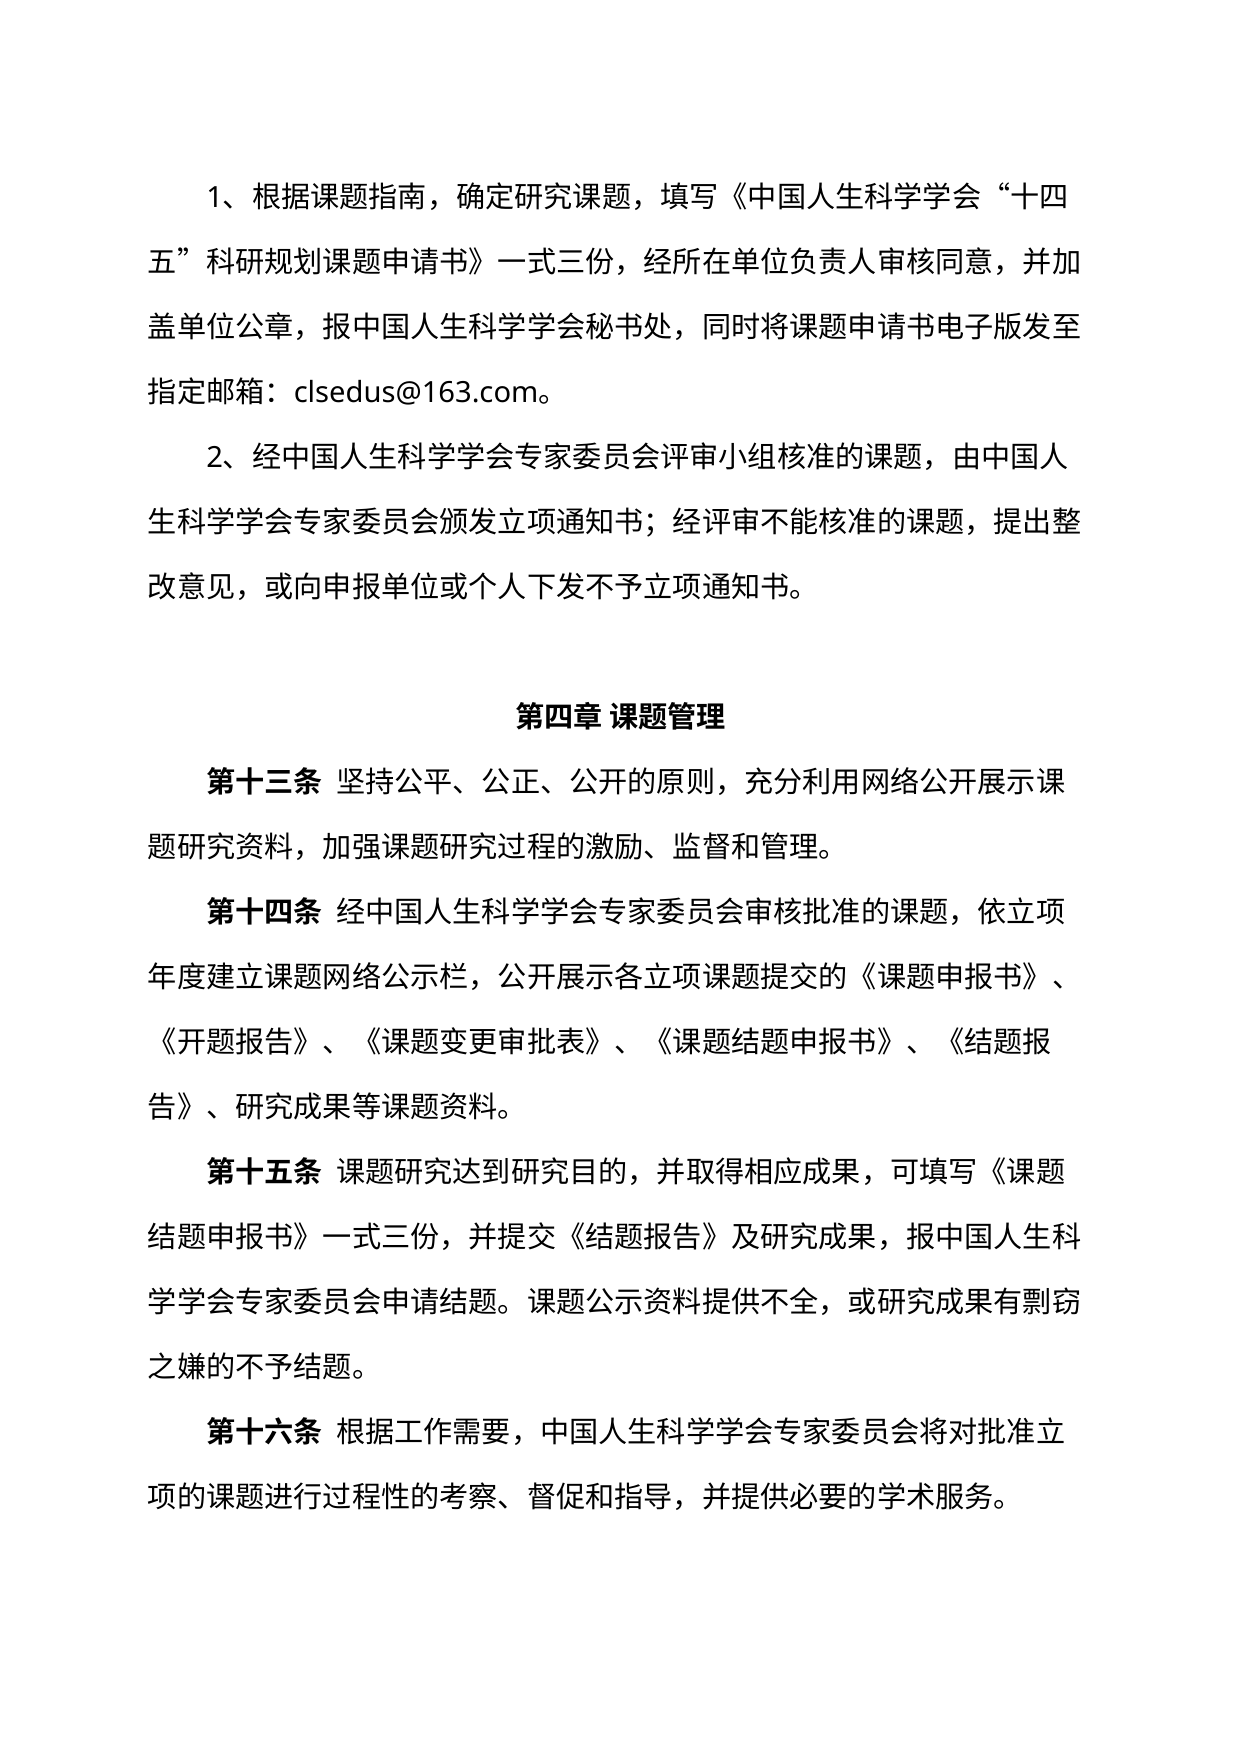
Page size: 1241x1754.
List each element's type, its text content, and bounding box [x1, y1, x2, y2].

text 第十四条 经中国人生科学学会专家委员会审核批准的课题，依立项年度建立课题网络公示栏，公开展示各立项课题提交的《课题申报书》、《开题报告》、《课题变更审批表》、《课题结题申报书》、《结题报告》、研究成果等课题资料。 [148, 877, 1092, 1137]
text 2、经中国人生科学学会专家委员会评审小组核准的课题，由中国人生科学学会专家委员会颁发立项通知书；经评审不能核准的课题，提出整改意见，或向申报单位或个人下发不予立项通知书。 [148, 422, 1092, 617]
text 第四章 课题管理 [148, 682, 1092, 747]
text 1、根据课题指南，确定研究课题，填写《中国人生科学学会“十四五”科研规划课题申请书》一式三份，经所在单位负责人审核同意，并加盖单位公章，报中国人生科学学会秘书处，同时将课题申请书电子版发至指定邮箱：clsedus@163.com。 [148, 162, 1092, 422]
text 第十三条 坚持公平、公正、公开的原则，充分利用网络公开展示课题研究资料，加强课题研究过程的激励、监督和管理。 [148, 747, 1092, 877]
text 第十六条 根据工作需要，中国人生科学学会专家委员会将对批准立项的课题进行过程性的考察、督促和指导，并提供必要的学术服务。 [148, 1397, 1092, 1527]
text 第十五条 课题研究达到研究目的，并取得相应成果，可填写《课题结题申报书》一式三份，并提交《结题报告》及研究成果，报中国人生科学学会专家委员会申请结题。课题公示资料提供不全，或研究成果有剽窃之嫌的不予结题。 [148, 1137, 1092, 1397]
